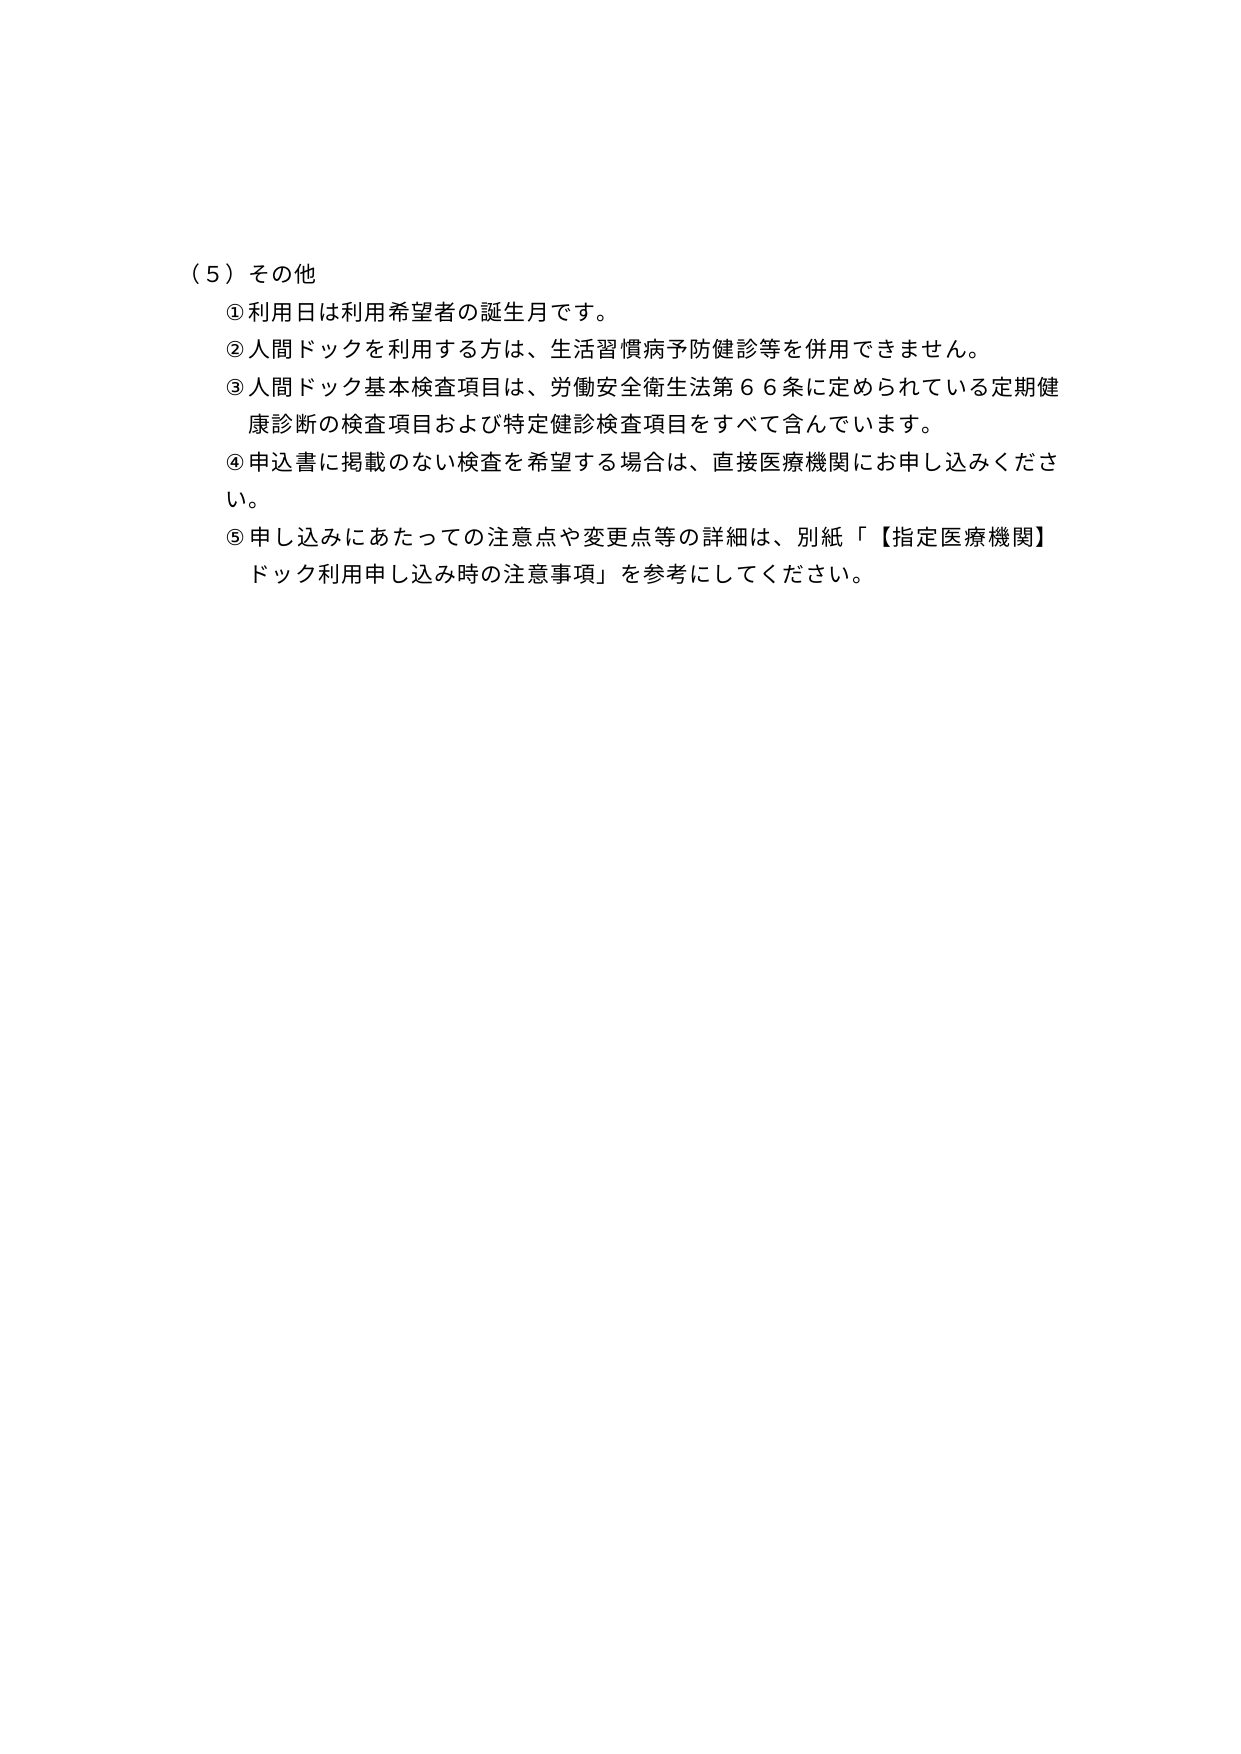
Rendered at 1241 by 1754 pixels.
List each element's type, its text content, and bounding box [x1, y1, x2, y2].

text ③人間ドック基本検査項目は、労働安全衛生法第６６条に定められている定期健康診断の検査項目および特定健診検査項目をすべて含んでいます。 [223, 367, 1061, 442]
text ①利用日は利用希望者の誕生月です。 [223, 292, 1061, 329]
text ④申込書に掲載のない検査を希望する場合は、直接医療機関にお申し込みください。 [223, 442, 1061, 517]
text ⑤申し込みにあたっての注意点や変更点等の詳細は、別紙「【指定医療機関】ドック利用申し込み時の注意事項」を参考にしてください。 [223, 517, 1061, 592]
text （５）その他 [179, 254, 1061, 292]
text ②人間ドックを利用する方は、生活習慣病予防健診等を併用できません。 [223, 329, 1061, 367]
